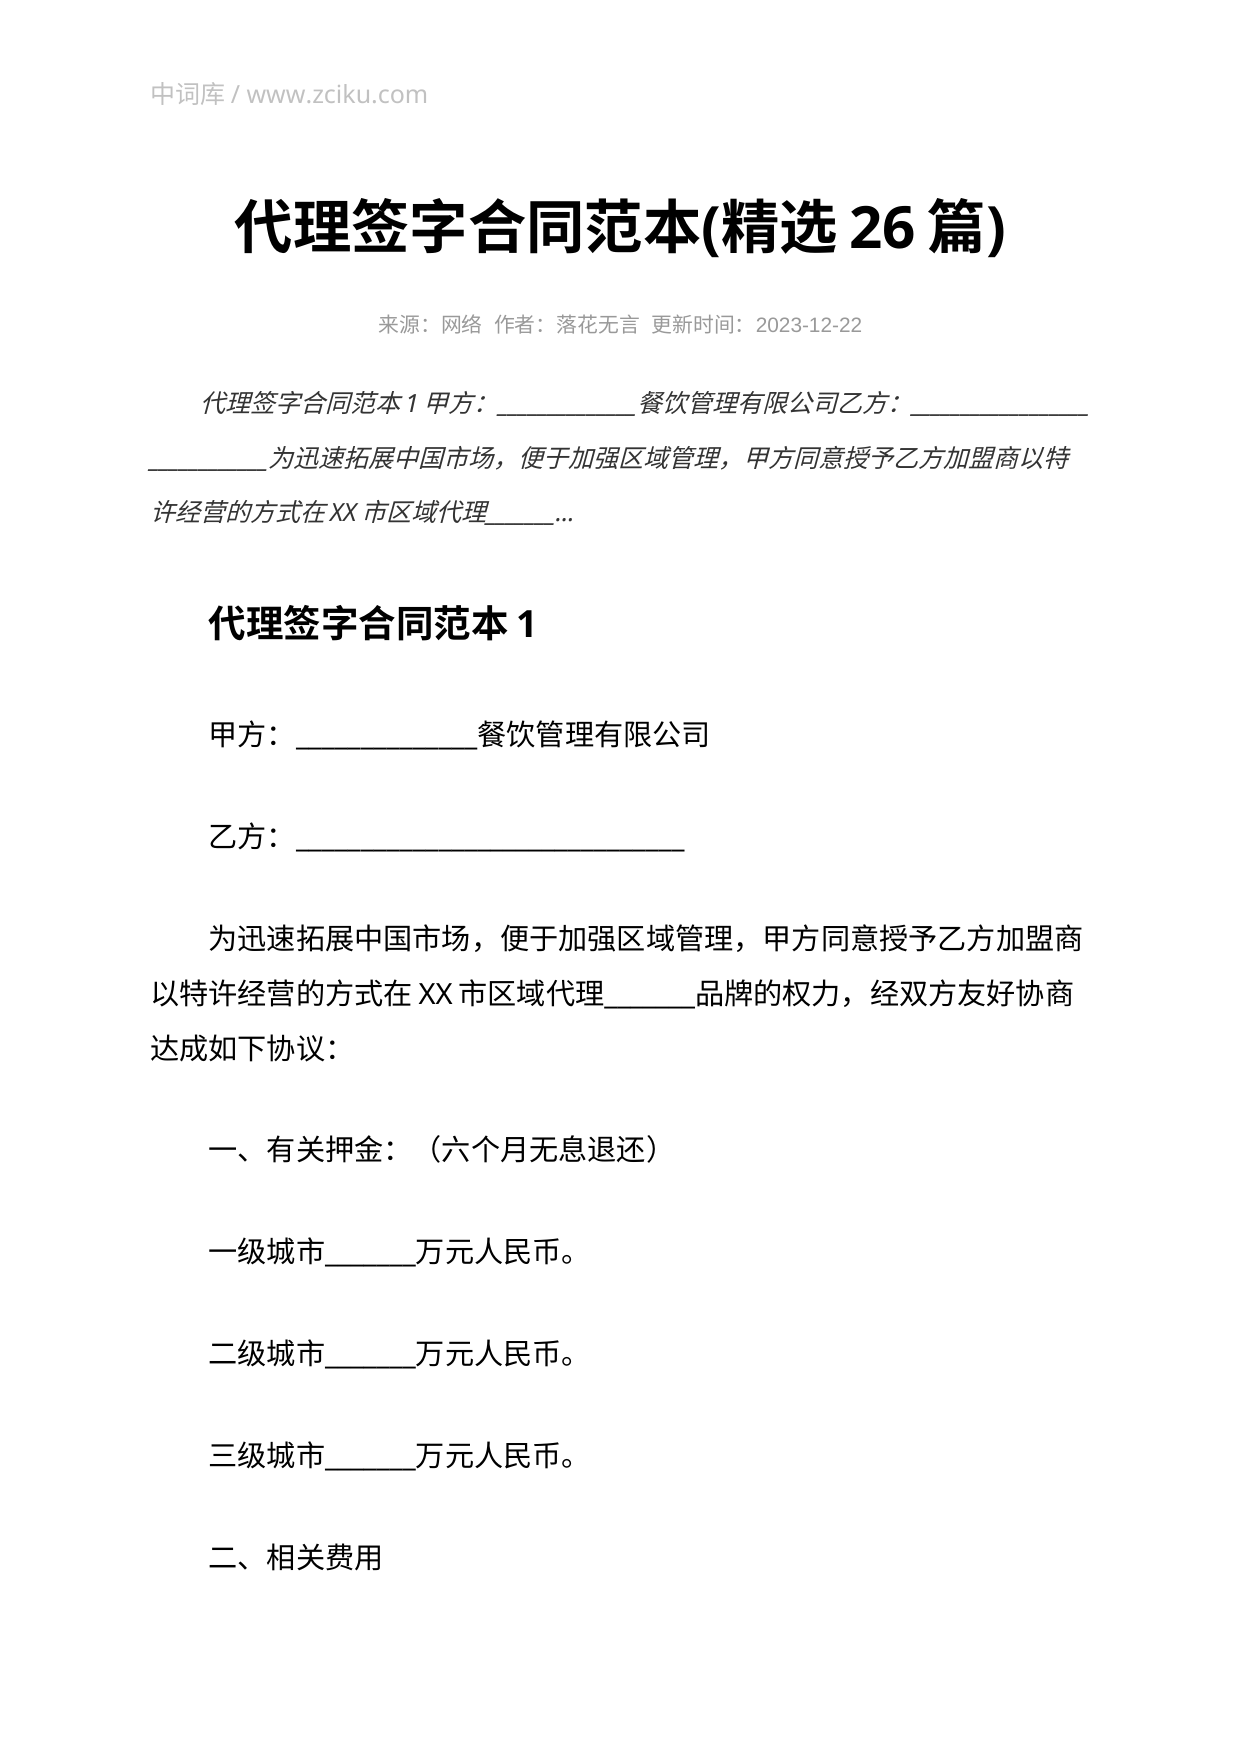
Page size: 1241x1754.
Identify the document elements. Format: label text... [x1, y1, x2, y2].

text 一、有关押金：（六个月无息退还） [150, 1127, 1090, 1169]
text 甲方：______________餐饮管理有限公司 [150, 711, 1090, 754]
text 代理签字合同范本1甲方：______________餐饮管理有限公司乙方：______________________________为迅速拓展中国市场，便于加强区域管理，甲方同意授予乙方加盟商以特许经营的方式在XX市区域代理_______... [150, 384, 1090, 529]
text 乙方：______________________________ [150, 813, 1090, 856]
text 二、相关费用 [150, 1535, 1090, 1577]
subtitle 代理签字合同范本(精选26篇) [150, 181, 1090, 266]
text 一级城市_______万元人民币。 [150, 1229, 1090, 1271]
text 二级城市_______万元人民币。 [150, 1331, 1090, 1373]
text 代理签字合同范本1 [150, 594, 1090, 648]
text 为迅速拓展中国市场，便于加强区域管理，甲方同意授予乙方加盟商以特许经营的方式在XX市区域代理_______品牌的权力，经双方友好协商达成如下协议： [150, 915, 1090, 1067]
text 三级城市_______万元人民币。 [150, 1433, 1090, 1475]
text 来源：网络 作者：落花无言 更新时间：2023-12-22 [150, 313, 1090, 337]
